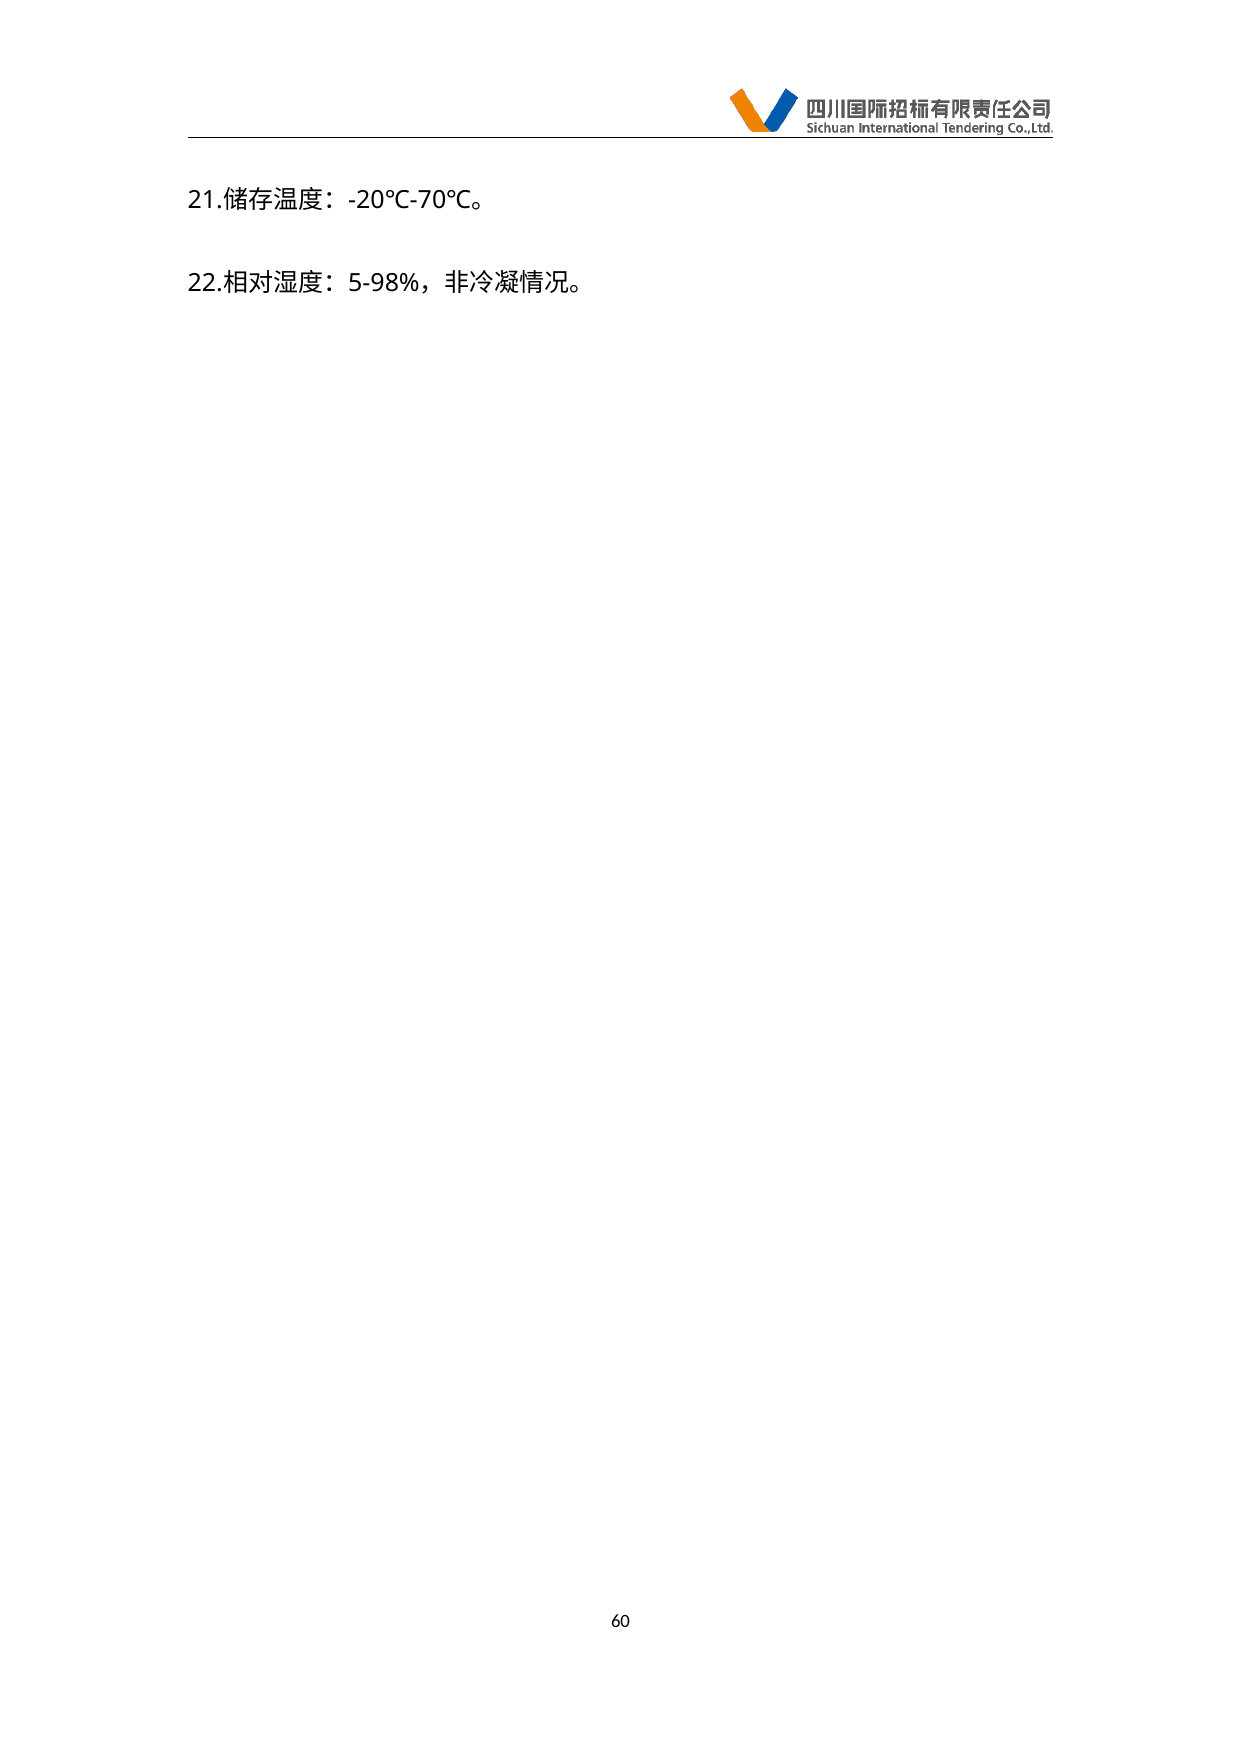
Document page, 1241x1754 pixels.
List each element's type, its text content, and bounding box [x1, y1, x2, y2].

text 22.相对湿度：5-98%，非冷凝情况。 [187, 248, 1053, 313]
text 21.储存温度：-20℃-70℃。 [187, 165, 1053, 230]
picture [729, 88, 1053, 135]
